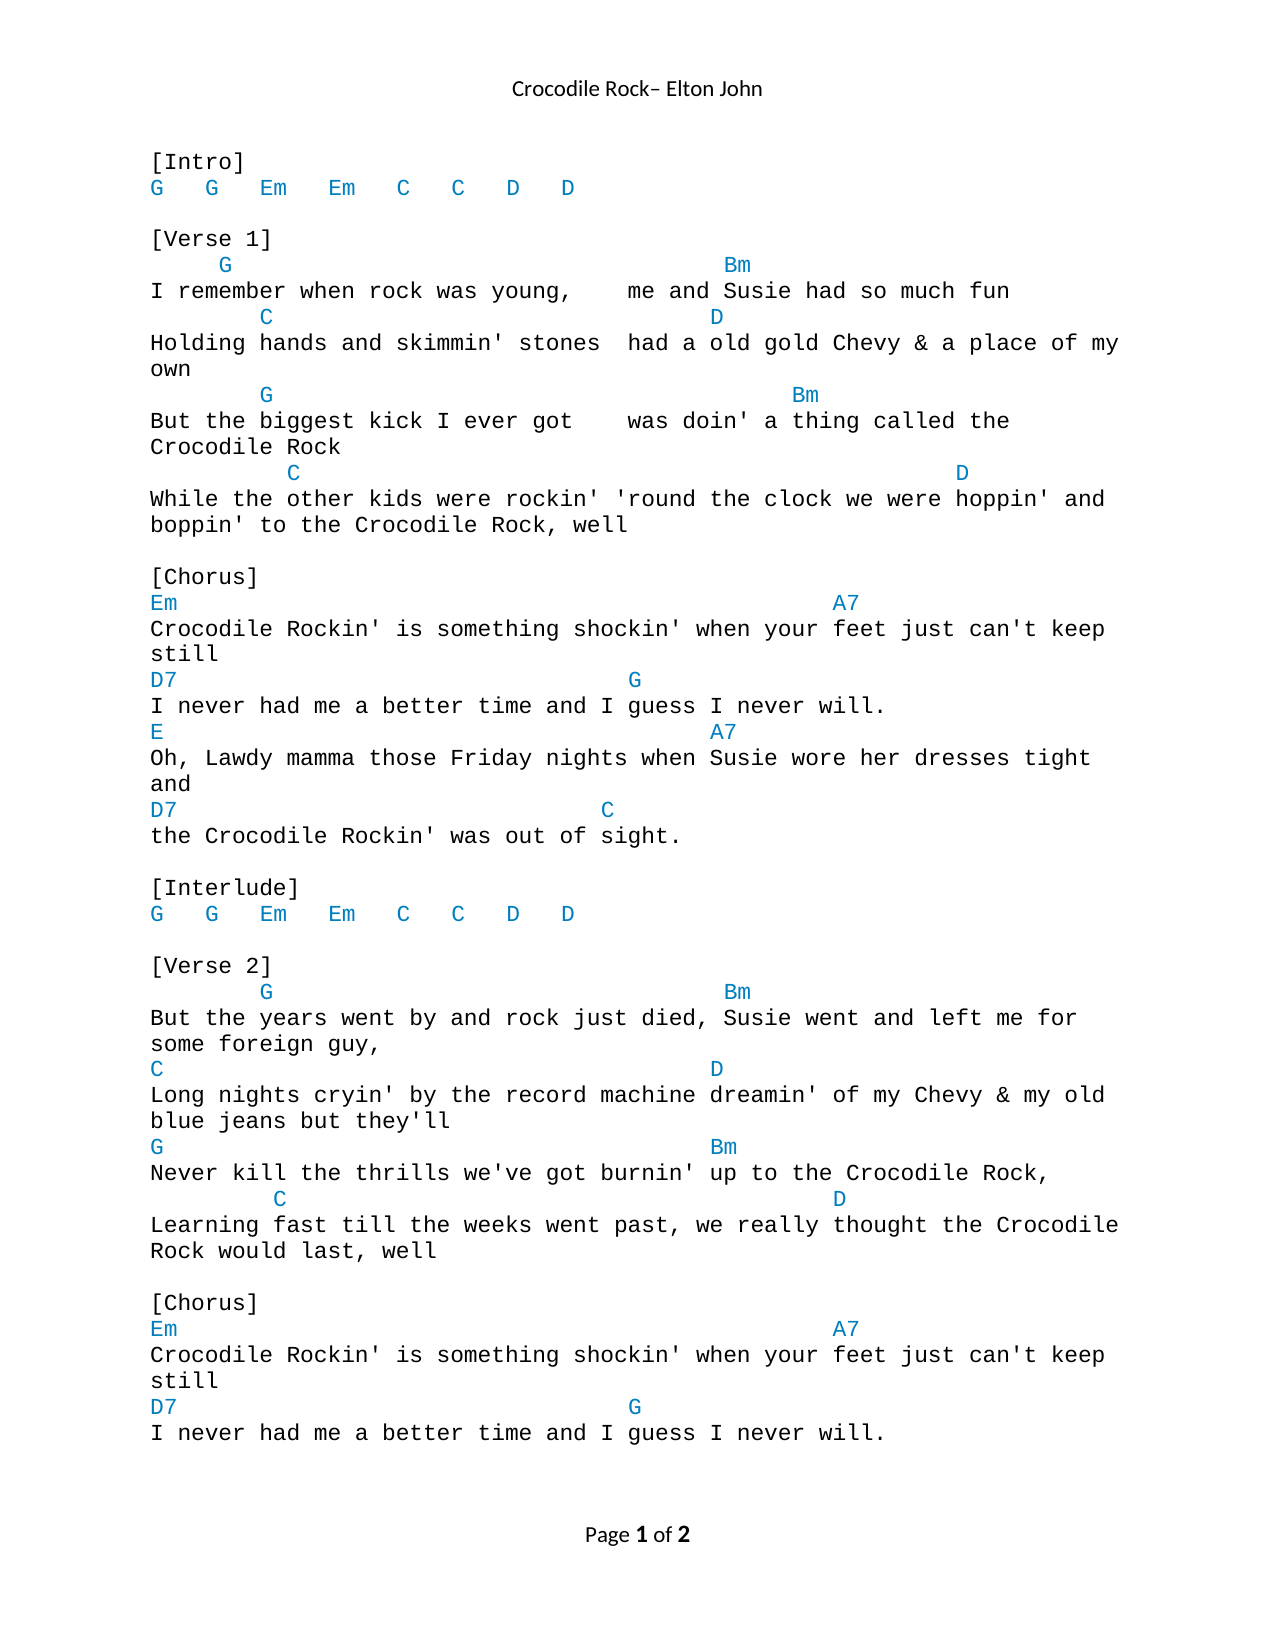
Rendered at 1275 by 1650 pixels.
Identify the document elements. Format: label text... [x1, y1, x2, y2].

text Long nights cryin' by the record machine dreamin' of my Chevy & my old blue jeans but they'll [150, 1084, 1125, 1136]
text G Bm [150, 254, 1125, 280]
text Learning fast till the weeks went past, we really thought the Crocodile Rock would last, well [150, 1213, 1125, 1265]
text boppin' to the Crocodile Rock, well [150, 513, 1125, 539]
text C D [150, 1058, 1125, 1084]
text C D [150, 306, 1125, 332]
text Crocodile Rockin' is something shockin' when your feet just can't keep still [150, 617, 1125, 669]
text But the biggest kick I ever got was doin' a thing called the Crocodile Rock [150, 409, 1125, 461]
text [Chorus] [150, 565, 1125, 591]
text I never had me a better time and I guess I never will. [150, 695, 1125, 721]
text Holding hands and skimmin' stones had a old gold Chevy & a place of my own [150, 332, 1125, 383]
text Crocodile Rockin' is something shockin' when your feet just can't keep still [150, 1343, 1125, 1395]
text G G Em Em C C D D [150, 176, 1125, 202]
text C D [150, 1187, 1125, 1213]
text G Bm [150, 383, 1125, 409]
text I never had me a better time and I guess I never will. [150, 1421, 1125, 1447]
text D7 G [150, 669, 1125, 695]
text D7 G [150, 1395, 1125, 1421]
text While the other kids were rockin' 'round the clock we were hoppin' and [150, 487, 1125, 513]
text G Bm [150, 1136, 1125, 1162]
text But the years went by and rock just died, Susie went and left me for some foreign guy, [150, 1006, 1125, 1058]
text Oh, Lawdy mamma those Friday nights when Susie wore her dresses tight and [150, 747, 1125, 798]
text G G Em Em C C D D [150, 902, 1125, 928]
text D7 C [150, 798, 1125, 824]
text I remember when rock was young, me and Susie had so much fun [150, 280, 1125, 306]
text Em A7 [150, 1317, 1125, 1343]
text [Chorus] [150, 1291, 1125, 1317]
text [Intro] [150, 150, 1125, 176]
text E A7 [150, 721, 1125, 747]
text Em A7 [150, 591, 1125, 617]
text the Crocodile Rockin' was out of sight. [150, 824, 1125, 850]
text [Verse 2] [150, 954, 1125, 980]
text [Verse 1] [150, 228, 1125, 254]
text C D [150, 461, 1125, 487]
text G Bm [150, 980, 1125, 1006]
text [Interlude] [150, 876, 1125, 902]
text Never kill the thrills we've got burnin' up to the Crocodile Rock, [150, 1162, 1125, 1187]
